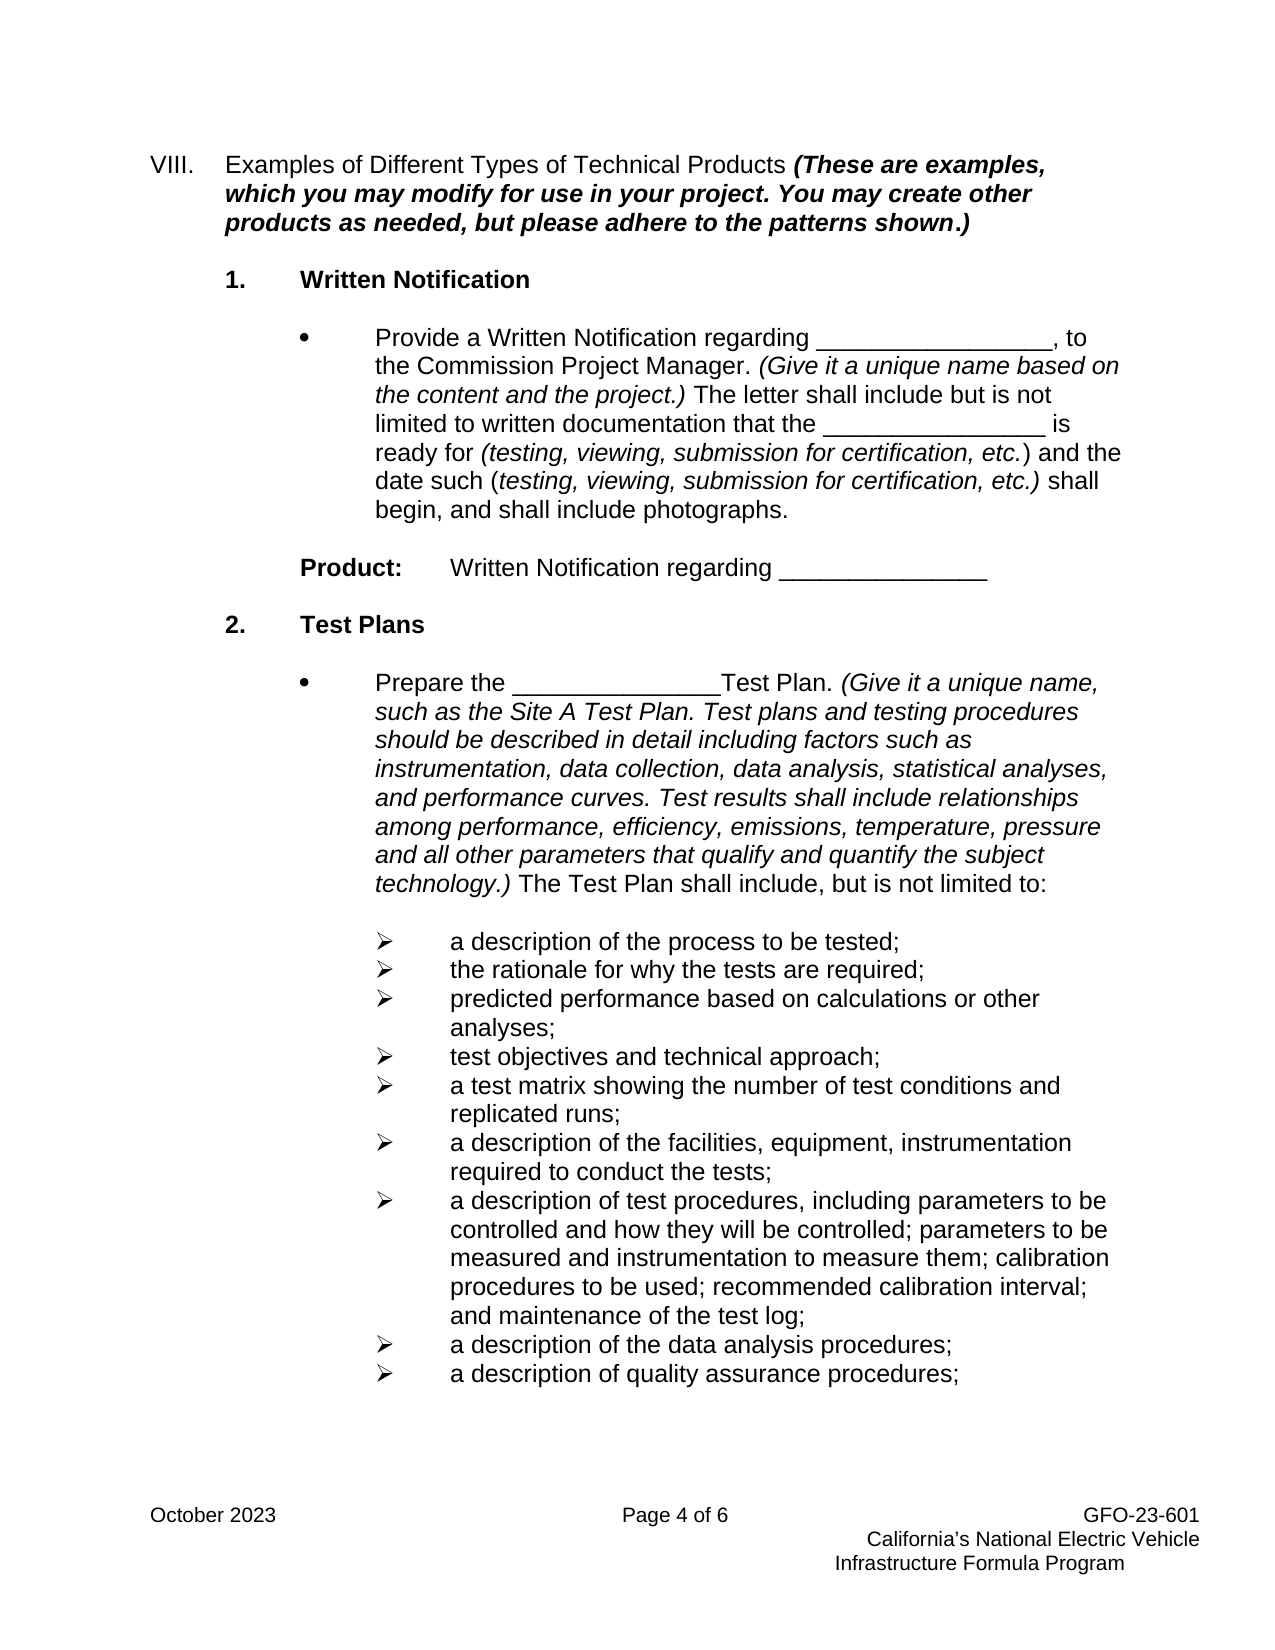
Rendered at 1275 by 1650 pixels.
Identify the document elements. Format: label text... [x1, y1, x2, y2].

list a test matrix showing the number of test conditions and replicated runs; [375, 1071, 1125, 1128]
text VIII. Examples of Different Types of Technical Products (These are examples, which you may modify for use in your project. You may create other products as needed, but please adhere to the patterns shown.) [150, 150, 1125, 236]
list predicted performance based on calculations or other analyses; [375, 984, 1125, 1042]
text Product: Written Notification regarding _______________ [300, 553, 1125, 581]
list the rationale for why the tests are required; [375, 955, 1125, 984]
list a description of the data analysis procedures; [375, 1330, 1125, 1358]
list Prepare the _______________Test Plan. (Give it a unique name, such as the Site A Test Plan. Test plans and testing procedures should be described in detail including factors such as instrumentation, data collection, data analysis, statistical analyses, and performance curves. Test results shall include relationships among performance, efficiency, emissions, temperature, pressure and all other parameters that qualify and quantify the subject technology.) The Test Plan shall include, but is not limited to: [300, 668, 1125, 898]
list a description of the process to be tested; [375, 926, 1125, 955]
list a description of the facilities, equipment, instrumentation required to conduct the tests; [375, 1128, 1125, 1186]
list Test Plans [225, 610, 1125, 639]
list Written Notification [225, 265, 1125, 294]
list a description of test procedures, including parameters to be controlled and how they will be controlled; parameters to be measured and instrumentation to measure them; calibration procedures to be used; recommended calibration interval; and maintenance of the test log; [375, 1186, 1125, 1330]
list a description of quality assurance procedures; [375, 1358, 1125, 1387]
list test objectives and technical approach; [375, 1042, 1125, 1071]
list Provide a Written Notification regarding _________________, to the Commission Project Manager. (Give it a unique name based on the content and the project.) The letter shall include but is not limited to written documentation that the ________________ is ready for (testing, viewing, submission for certification, etc.) and the date such (testing, viewing, submission for certification, etc.) shall begin, and shall include photographs. [300, 322, 1125, 524]
